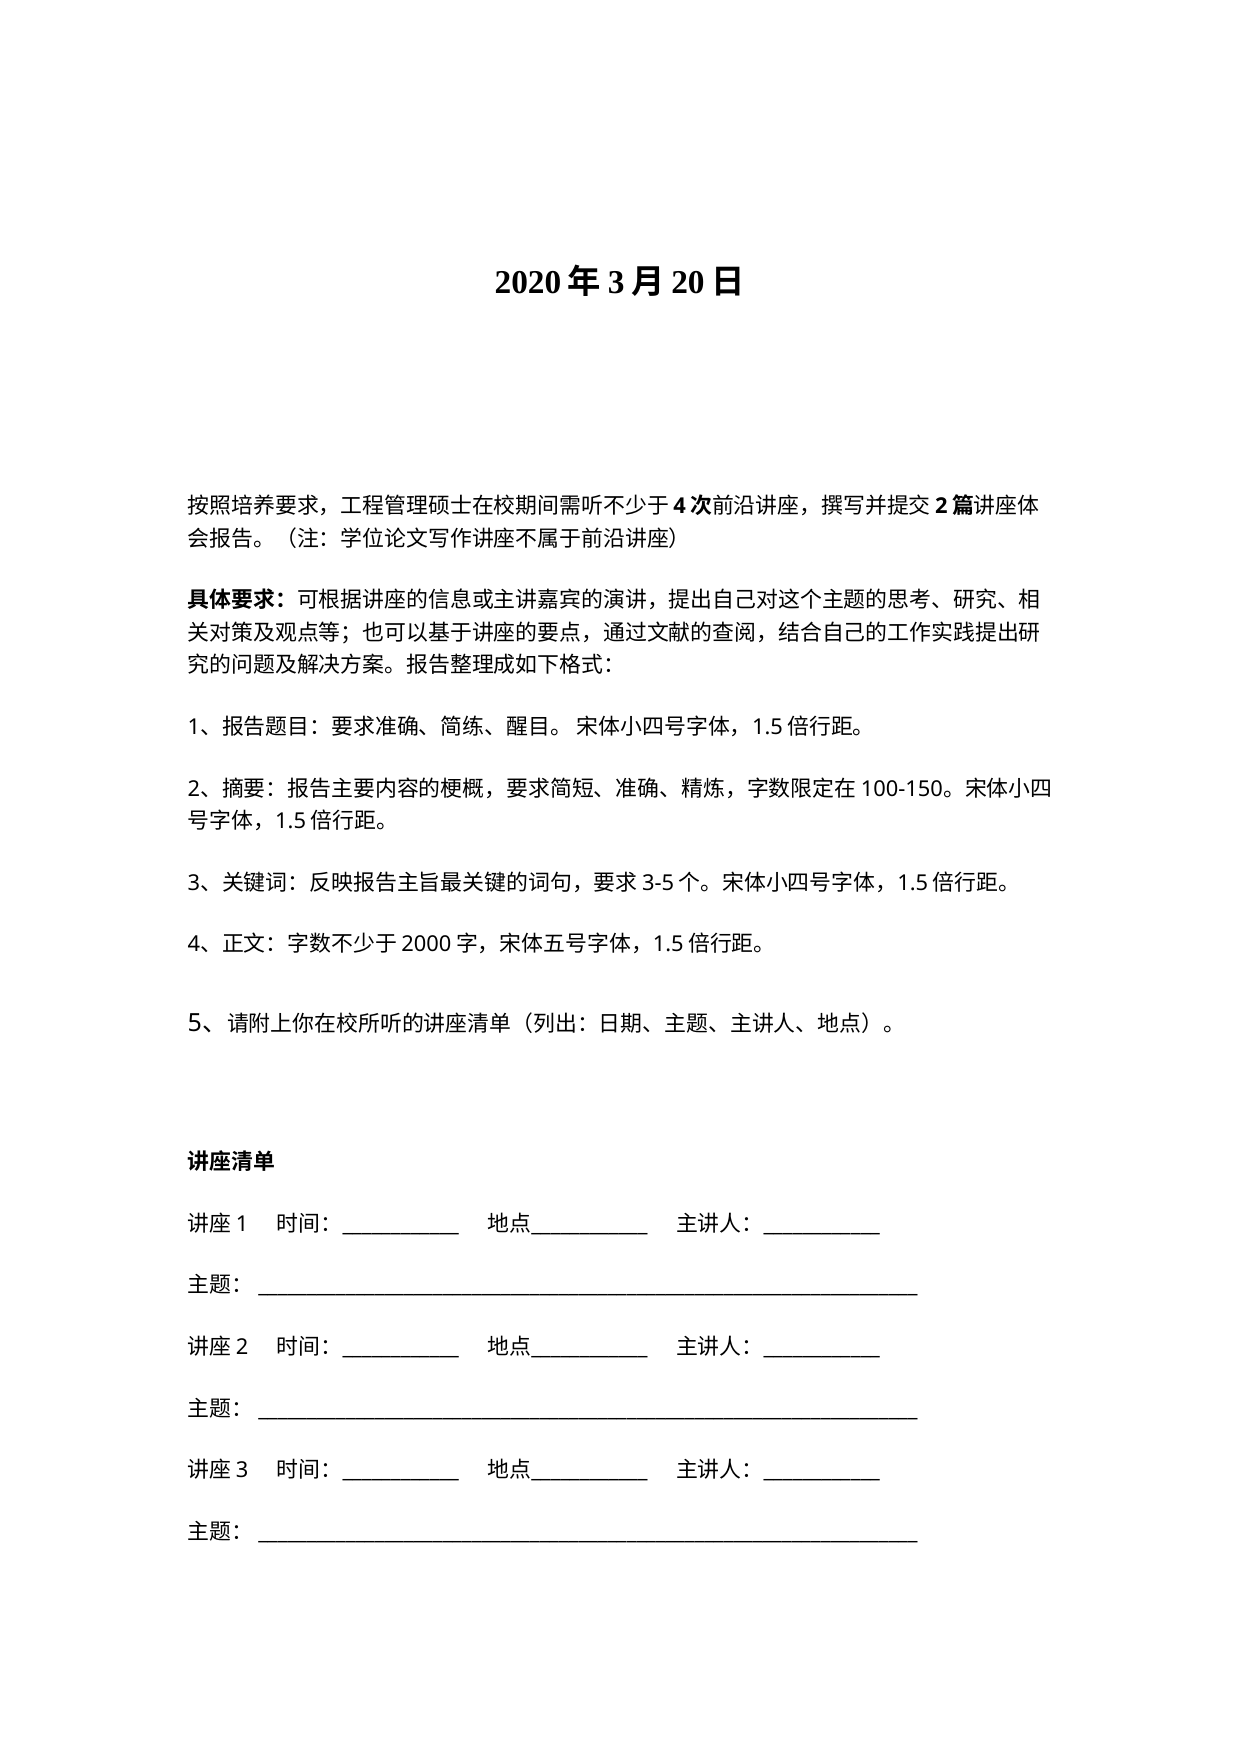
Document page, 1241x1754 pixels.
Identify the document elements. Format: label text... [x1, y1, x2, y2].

text 讲座2 时间：____________ 地点____________ 主讲人：____________ [187, 1328, 1053, 1361]
text 3、关键词：反映报告主旨最关键的词句，要求3-5个。宋体小四号字体，1.5倍行距。 [187, 864, 1053, 897]
text 1、报告题目：要求准确、简练、醒目。 宋体小四号字体，1.5倍行距。 [187, 708, 1053, 741]
text 讲座3 时间：____________ 地点____________ 主讲人：____________ [187, 1452, 1053, 1484]
text 5、请附上你在校所听的讲座清单（列出：日期、主题、主讲人、地点）。 [187, 988, 1053, 1053]
text 讲座1 时间：____________ 地点____________ 主讲人：____________ [187, 1205, 1053, 1238]
text 2、摘要：报告主要内容的梗概，要求简短、准确、精炼，字数限定在100-150。宋体小四号字体，1.5倍行距。 [187, 770, 1053, 835]
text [187, 1513, 1053, 1546]
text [187, 1390, 1053, 1423]
text 4、正文：字数不少于2000字，宋体五号字体，1.5倍行距。 [187, 926, 1053, 958]
text 具体要求：可根据讲座的信息或主讲嘉宾的演讲，提出自己对这个主题的思考、研究、相关对策及观点等；也可以基于讲座的要点，通过文献的查阅，结合自己的工作实践提出研究的问题及解决方案。报告整理成如下格式： [187, 582, 1053, 679]
text 按照培养要求，工程管理硕士在校期间需听不少于4次前沿讲座，撰写并提交2篇讲座体会报告。（注：学位论文写作讲座不属于前沿讲座） [187, 488, 1053, 553]
text 讲座清单 [187, 1143, 1053, 1176]
text 主题： ____________________________________________________________________ [187, 1267, 1053, 1299]
text 2020年3月20日 [187, 246, 1051, 311]
